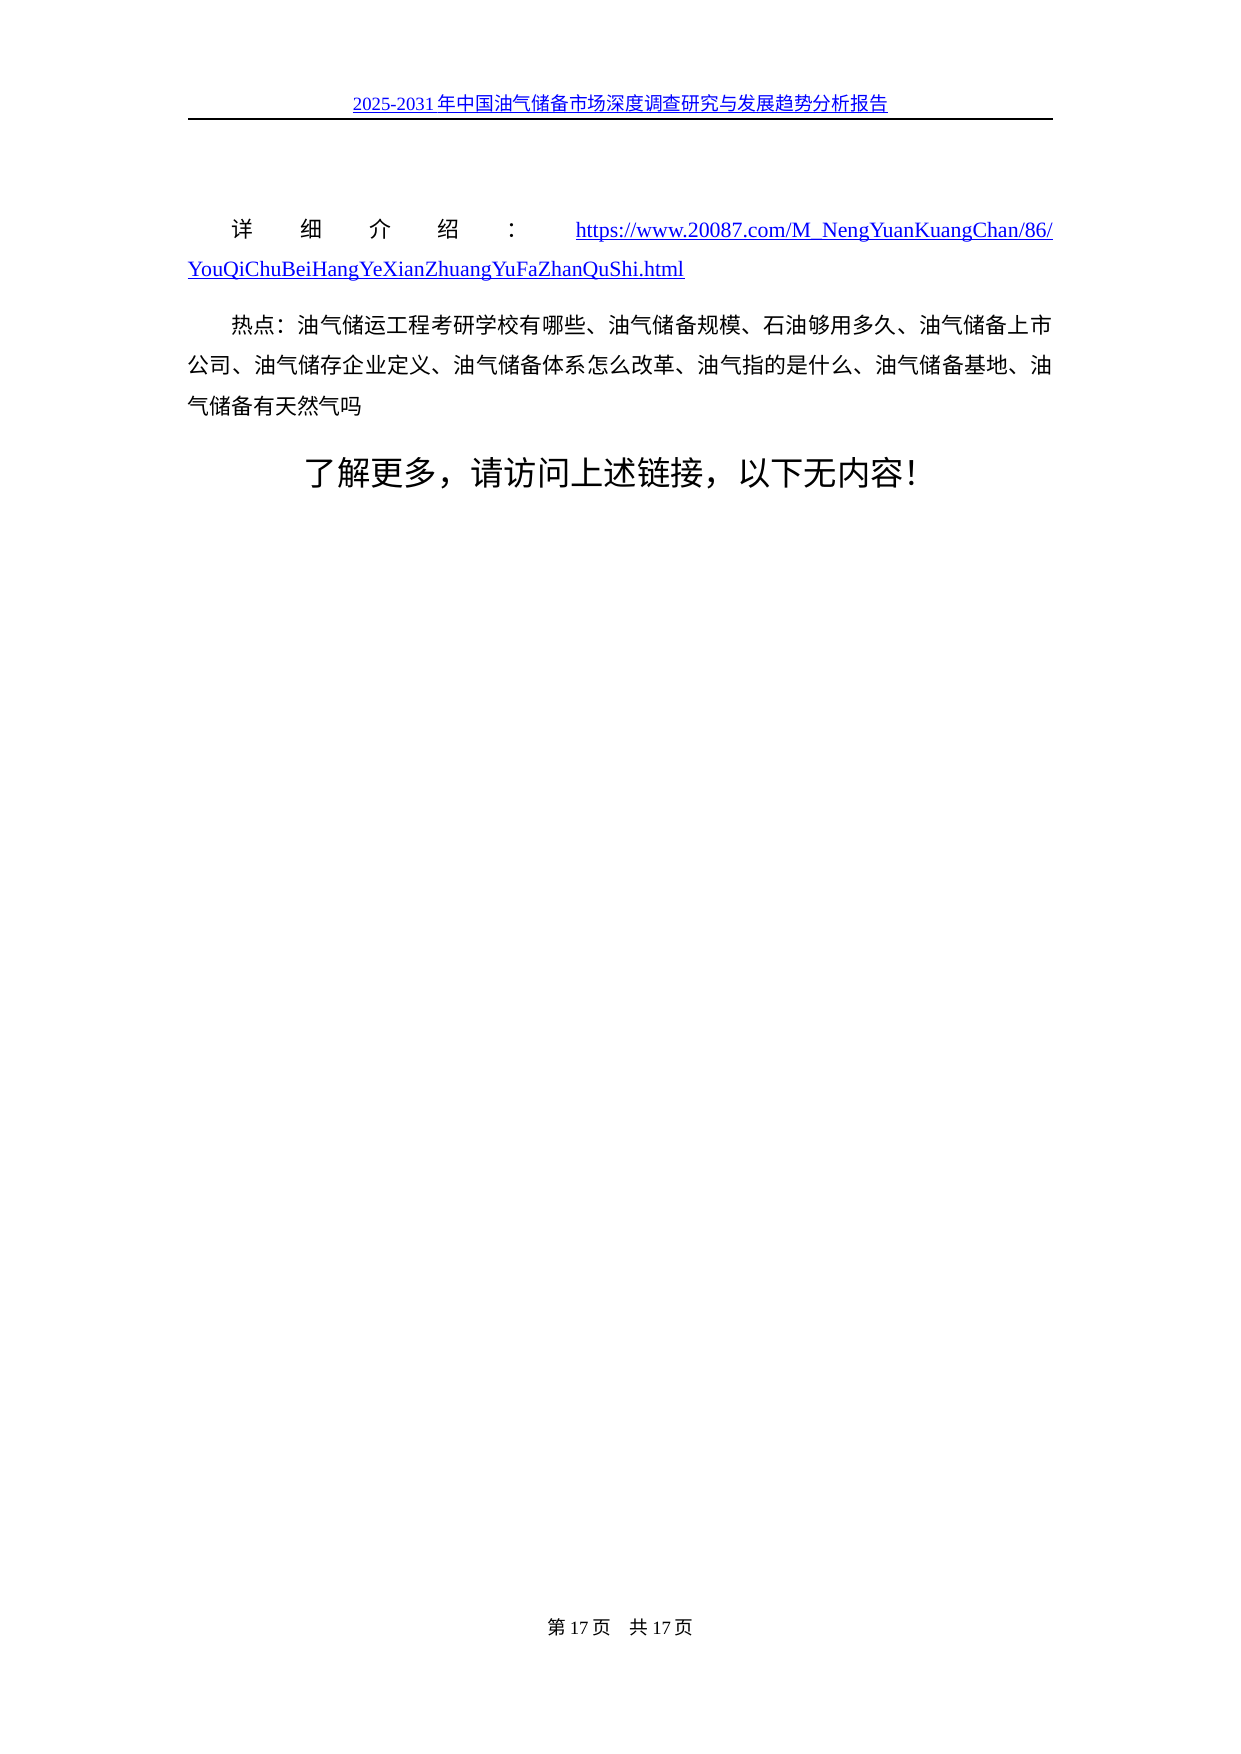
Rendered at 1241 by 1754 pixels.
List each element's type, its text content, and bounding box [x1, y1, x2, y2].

text 热点：油气储运工程考研学校有哪些、油气储备规模、石油够用多久、油气储备上市公司、油气储存企业定义、油气储备体系怎么改革、油气指的是什么、油气储备基地、油气储备有天然气吗 [187, 307, 1053, 421]
text 详细介绍：https://www.20087.com/M_NengYuanKuangChan/86/YouQiChuBeiHangYeXianZhuangYuFaZhanQuShi.html [187, 212, 1053, 285]
title 了解更多，请访问上述链接，以下无内容！ [187, 438, 1053, 503]
